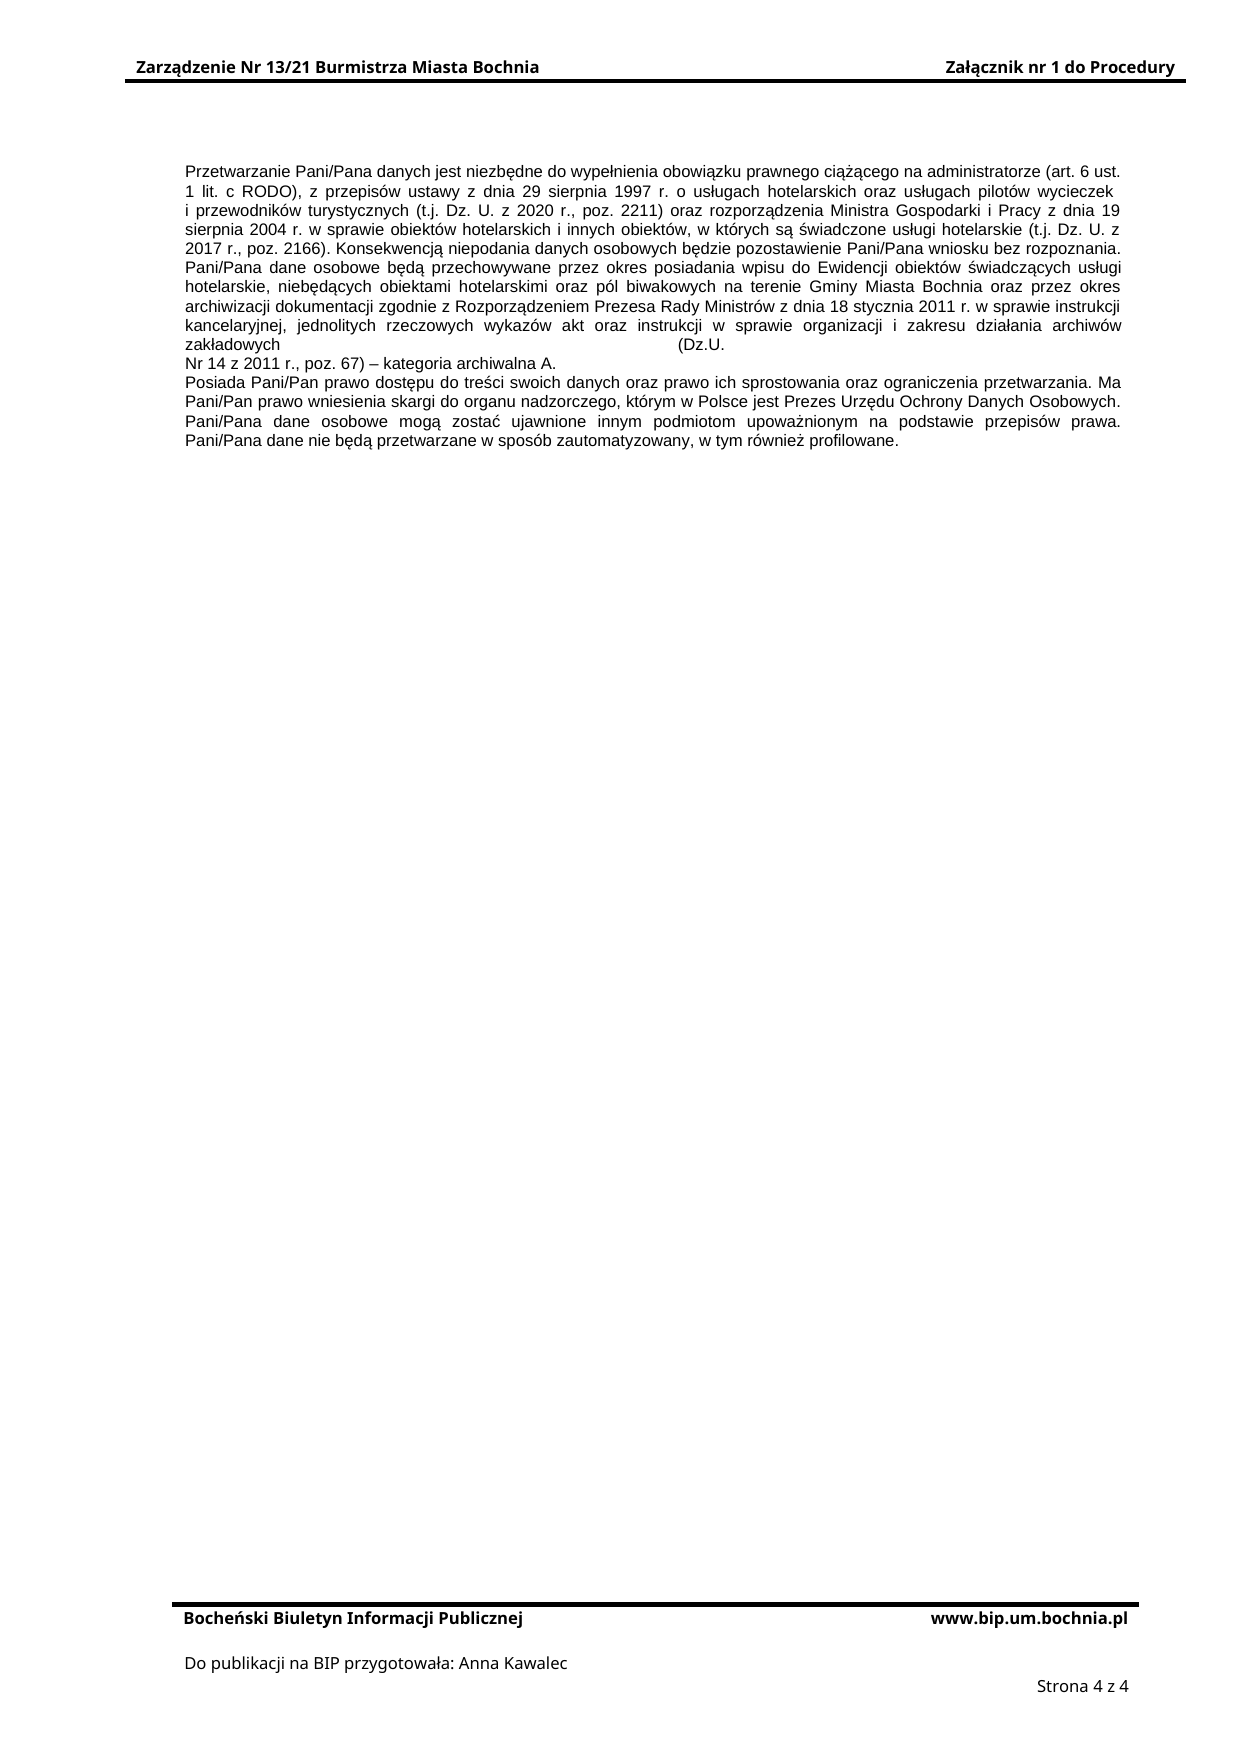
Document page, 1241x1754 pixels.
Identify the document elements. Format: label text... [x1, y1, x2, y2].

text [185, 162, 1122, 373]
text Posiada Pani/Pan prawo dostępu do treści swoich danych oraz prawo ich sprostowania oraz ograniczenia przetwarzania. Ma Pani/Pan prawo wniesienia skargi do organu nadzorczego, którym w Polsce jest Prezes Urzędu Ochrony Danych Osobowych. Pani/Pana dane osobowe mogą zostać ujawnione innym podmiotom upoważnionym na podstawie przepisów prawa. Pani/Pana dane nie będą przetwarzane w sposób zautomatyzowany, w tym również profilowane. [185, 373, 1122, 450]
